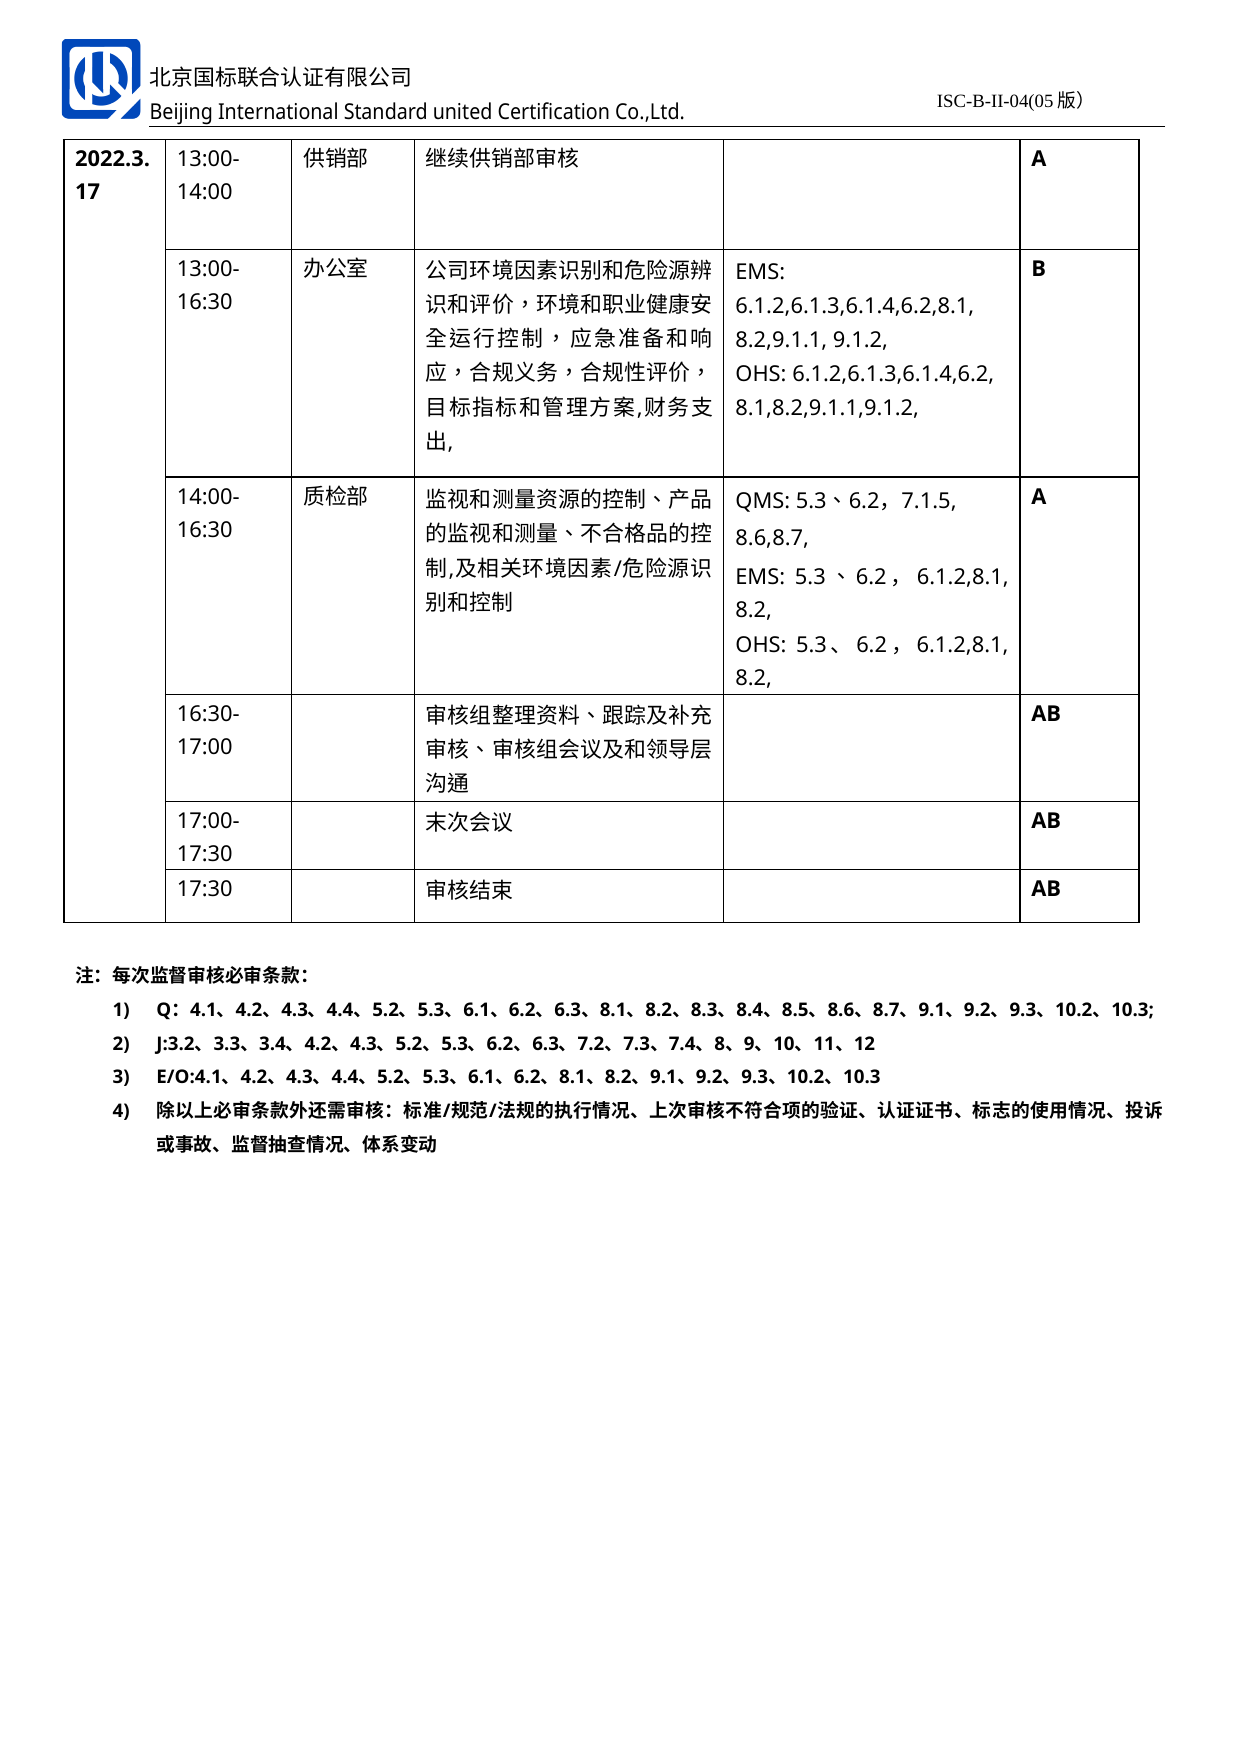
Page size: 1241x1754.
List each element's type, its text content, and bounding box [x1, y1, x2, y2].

table_cell 公司环境因素识别和危险源辨识和评价，环境和职业健康安全运行控制，应急准备和响应，合规义务，合规性评价，目标指标和管理方案,财务支出, [415, 250, 723, 476]
table_cell QMS: 5.3、6.2，7.1.5, 8.6,8.7, EMS: 5.3、6.2，6.1.2,8.1, 8.2, OHS: 5.3、6.2，6.1.2,8.1, 8.2, [724, 478, 1019, 694]
table_cell AB [1021, 870, 1138, 922]
table_cell [724, 695, 1019, 801]
table_cell 16:30-17:00 [166, 695, 291, 801]
table_cell 审核组整理资料、跟踪及补充审核、审核组会议及和领导层沟通 [415, 695, 723, 801]
table_cell [724, 870, 1019, 922]
table_cell 2022.3.17 [65, 140, 165, 922]
list J:3.2、3.3、3.4、4.2、4.3、5.2、5.3、6.2、6.3、7.2、7.3、7.4、8、9、10、11、12 [112, 1025, 1165, 1059]
table_cell EMS: 6.1.2,6.1.3,6.1.4,6.2,8.1, 8.2,9.1.1, 9.1.2, OHS: 6.1.2,6.1.3,6.1.4,6.2, 8.1,8.2,9.1.1,9.1.2, [724, 250, 1019, 476]
table_cell 17:30 [166, 870, 291, 922]
table_cell 审核结束 [415, 870, 723, 922]
table_cell 末次会议 [415, 802, 723, 868]
table_cell 14:00-16:30 [166, 478, 291, 694]
list E/O:4.1、4.2、4.3、4.4、5.2、5.3、6.1、6.2、8.1、8.2、9.1、9.2、9.3、10.2、10.3 [112, 1059, 1165, 1093]
table_cell AB [1021, 802, 1138, 868]
table_cell [724, 140, 1019, 248]
table_cell A [1021, 140, 1138, 248]
table_cell A [1021, 478, 1138, 694]
list 除以上必审条款外还需审核：标准/规范/法规的执行情况、上次审核不符合项的验证、认证证书、标志的使用情况、投诉或事故、监督抽查情况、体系变动 [112, 1093, 1165, 1161]
table_cell [292, 870, 414, 922]
table_cell [724, 802, 1019, 868]
table_cell B [1021, 250, 1138, 476]
table_cell AB [1021, 695, 1138, 801]
table_cell [292, 802, 414, 868]
table_cell [292, 695, 414, 801]
table_cell 监视和测量资源的控制、产品的监视和测量、不合格品的控制,及相关环境因素/危险源识别和控制 [415, 478, 723, 694]
text 注：每次监督审核必审条款： [75, 957, 1165, 991]
table_cell 继续供销部审核 [415, 140, 723, 248]
table_cell 13:00-14:00 [166, 140, 291, 248]
table_cell 供销部 [292, 140, 414, 248]
picture [61, 39, 141, 119]
table_cell 17:00-17:30 [166, 802, 291, 868]
table_cell 13:00-16:30 [166, 250, 291, 476]
table_cell 质检部 [292, 478, 414, 694]
table_cell 办公室 [292, 250, 414, 476]
list Q：4.1、4.2、4.3、4.4、5.2、5.3、6.1、6.2、6.3、8.1、8.2、8.3、8.4、8.5、8.6、8.7、9.1、9.2、9.3、10.2、10.3; [112, 991, 1165, 1025]
